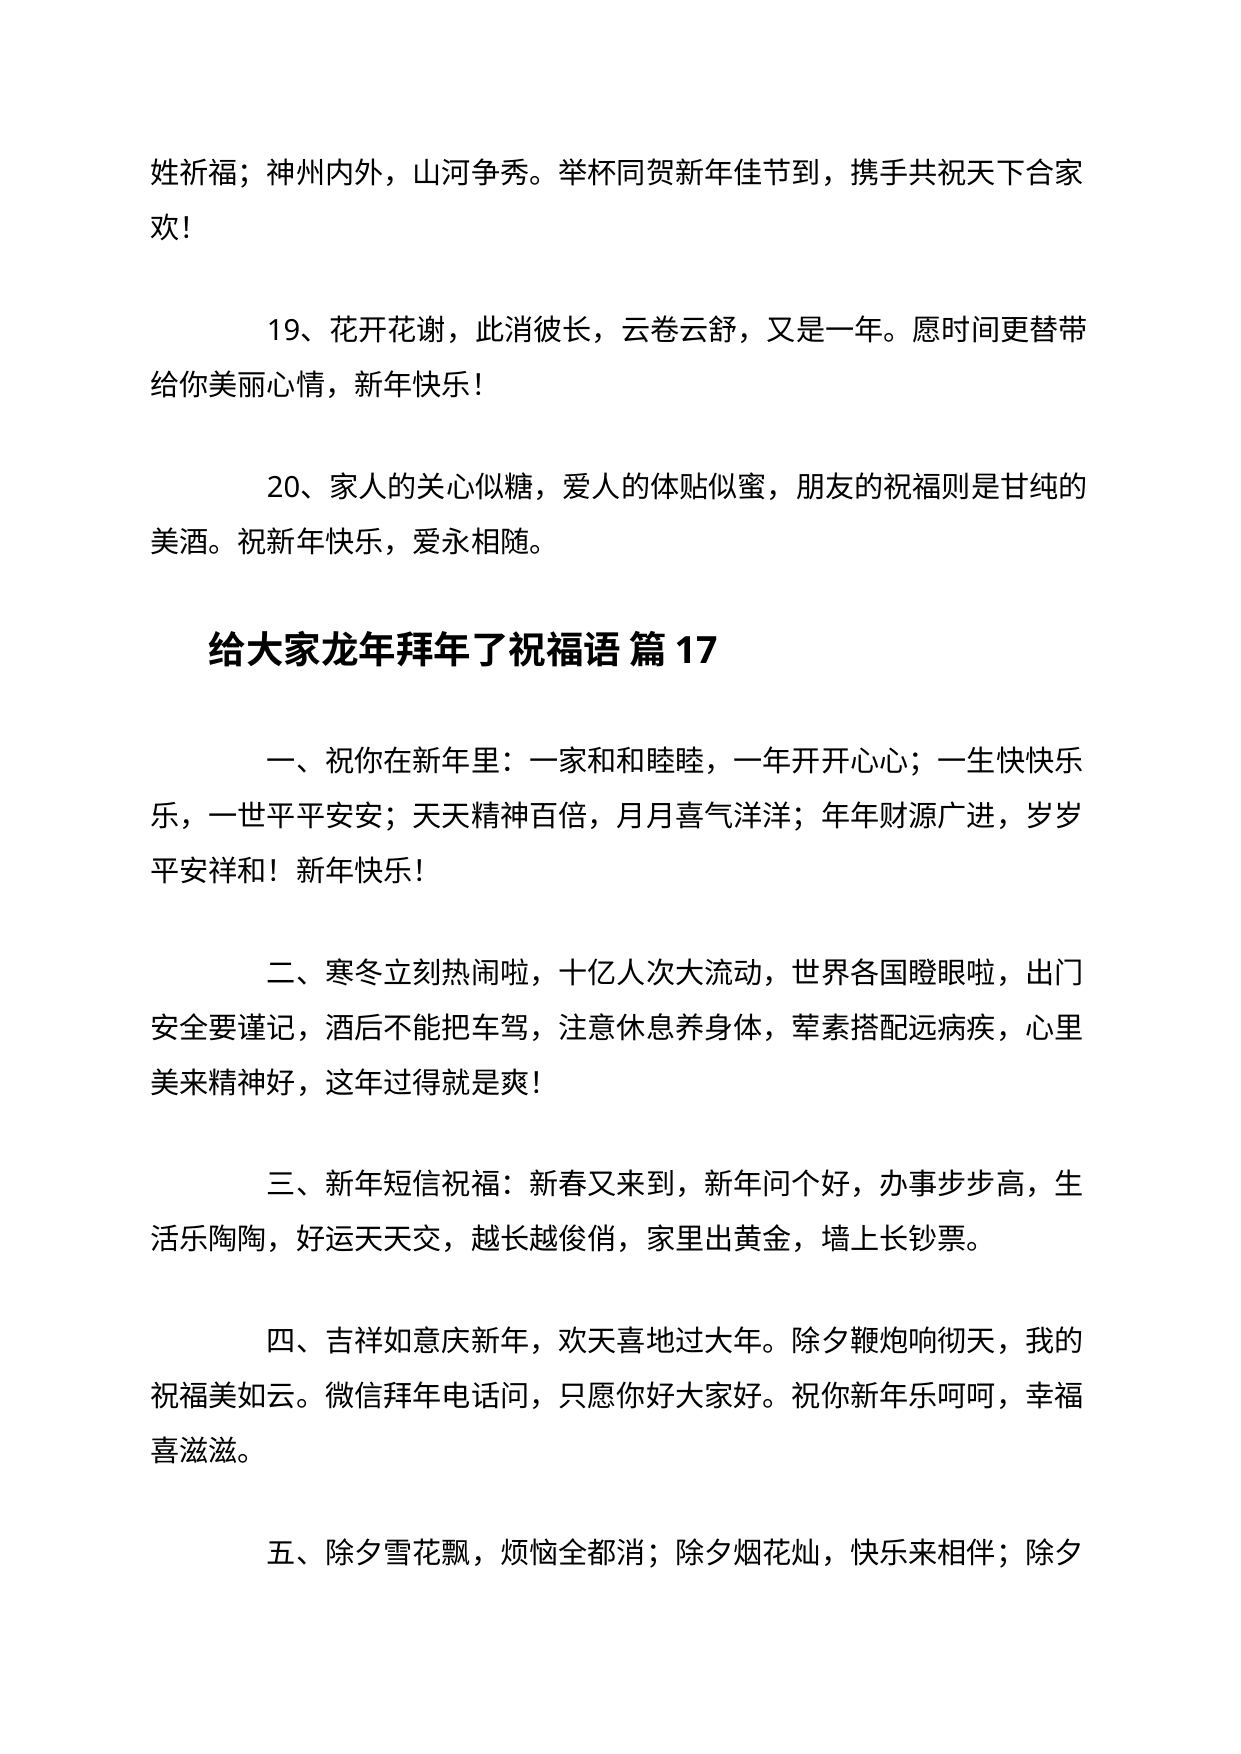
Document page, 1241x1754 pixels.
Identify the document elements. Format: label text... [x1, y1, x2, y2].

text 三、新年短信祝福：新春又来到，新年问个好，办事步步高，生活乐陶陶，好运天天交，越长越俊俏，家里出黄金，墙上长钞票。 [150, 1161, 1090, 1258]
text 四、吉祥如意庆新年，欢天喜地过大年。除夕鞭炮响彻天，我的祝福美如云。微信拜年电话问，只愿你好大家好。祝你新年乐呵呵，幸福喜滋滋。 [150, 1318, 1090, 1470]
text 20、家人的关心似糖，爱人的体贴似蜜，朋友的祝福则是甘纯的美酒。祝新年快乐，爱永相随。 [150, 463, 1090, 561]
text 给大家龙年拜年了祝福语 篇17 [150, 620, 1090, 675]
text 一、祝你在新年里：一家和和睦睦，一年开开心心；一生快快乐乐，一世平平安安；天天精神百倍，月月喜气洋洋；年年财源广进，岁岁平安祥和！新年快乐！ [150, 738, 1090, 890]
text 19、花开花谢，此消彼长，云卷云舒，又是一年。愿时间更替带给你美丽心情，新年快乐！ [150, 307, 1090, 404]
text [150, 150, 1090, 247]
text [150, 1529, 1090, 1571]
text 二、寒冬立刻热闹啦，十亿人次大流动，世界各国瞪眼啦，出门安全要谨记，酒后不能把车驾，注意休息养身体，荤素搭配远病疾，心里美来精神好，这年过得就是爽！ [150, 949, 1090, 1101]
